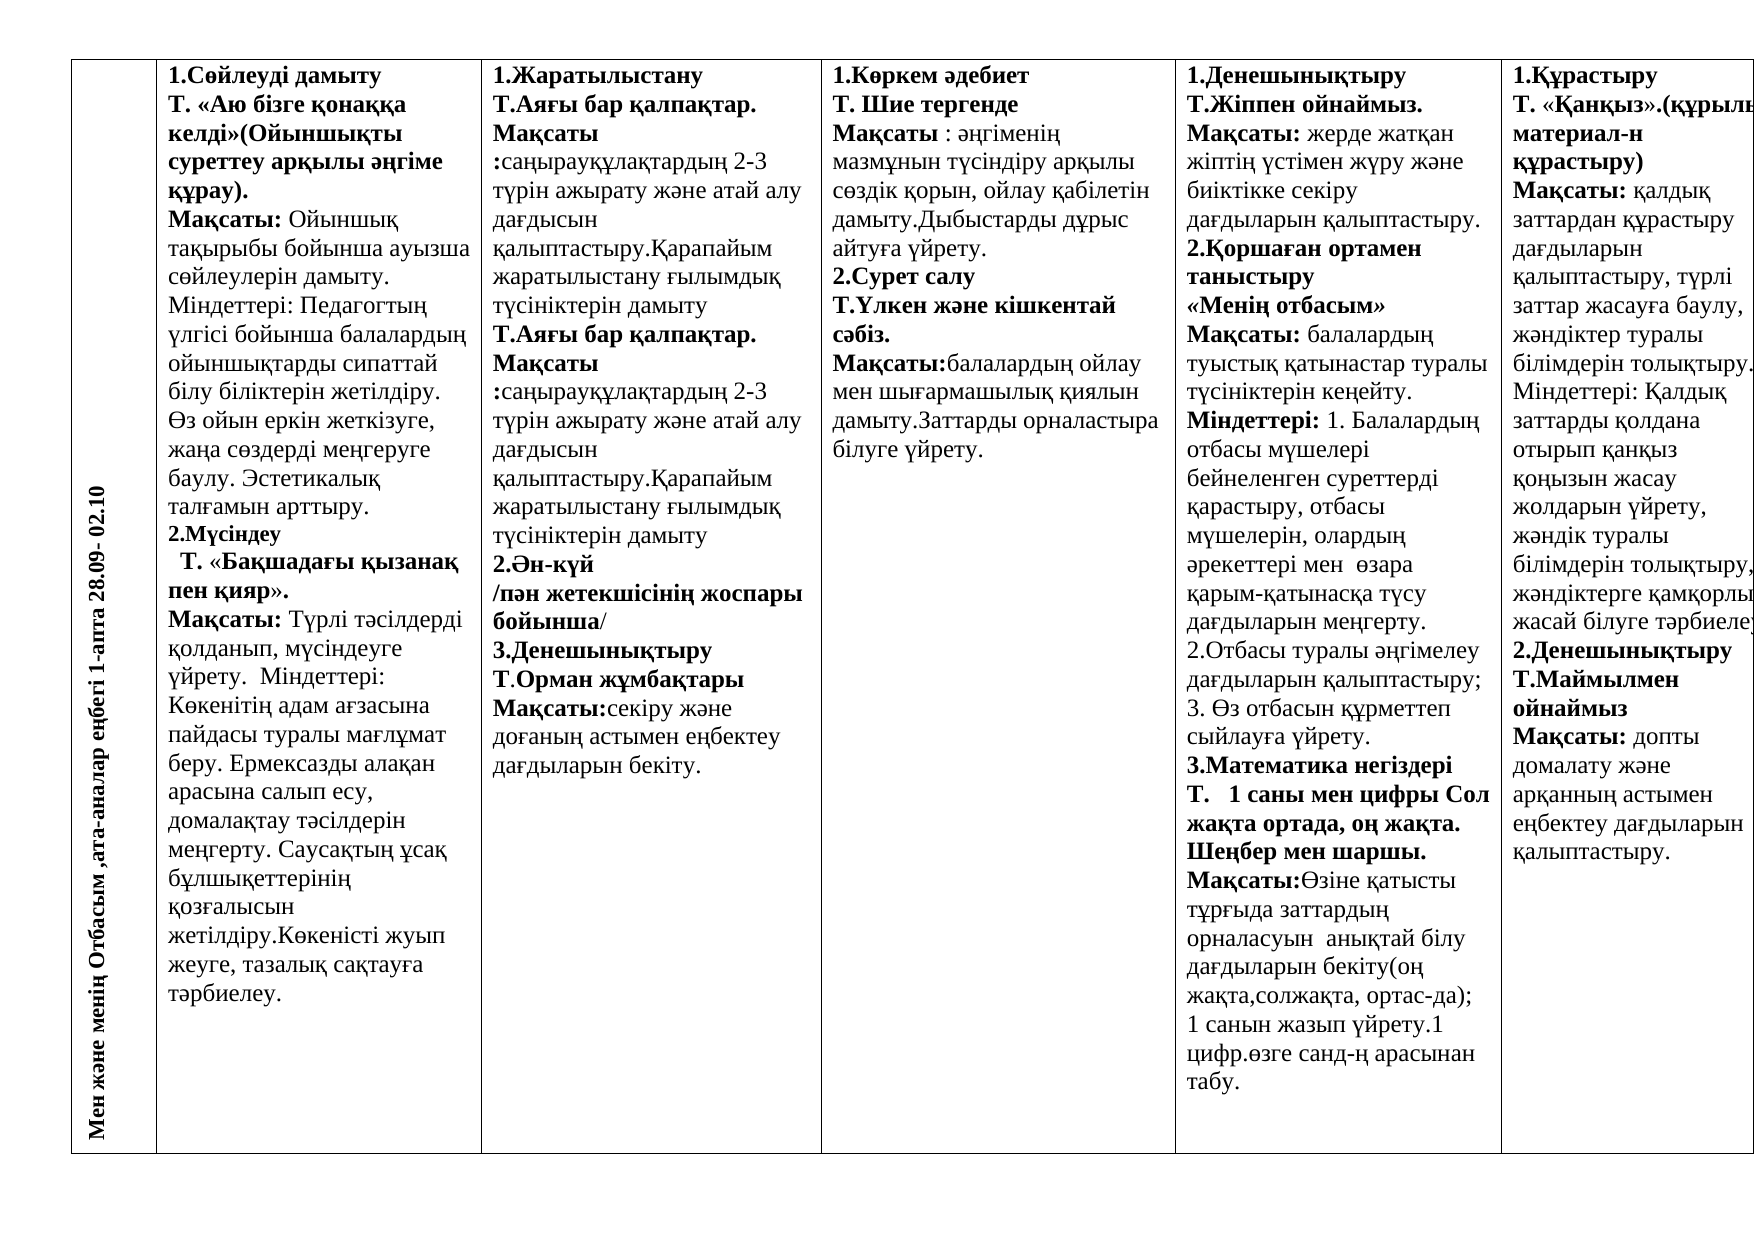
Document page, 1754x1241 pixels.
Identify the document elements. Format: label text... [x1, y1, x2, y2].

table_cell Мен және менің Отбасым ,ата-аналар еңбегі 1-апта 28.09- 02.10 [72, 60, 156, 1153]
table_cell 1.Жаратылыстану Т.Аяғы бар қалпақтар. Мақсаты:саңырауқұлақтардың 2-3 түрін ажырату және атай алу дағдысын қалыптастыру.Қарапайым жаратылыстану ғылымдық түсініктерін дамыту Т.Аяғы бар қалпақтар. Мақсаты:саңырауқұлақтардың 2-3 түрін ажырату және атай алу дағдысын қалыптастыру.Қарапайым жаратылыстану ғылымдық түсініктерін дамыту 2.Ән-күй /пән жетекшісінің жоспары бойынша/ 3.Денешынықтыру Т.Орман жұмбақтары Мақсаты:секіру және доғаның астымен еңбектеу дағдыларын бекіту. [482, 60, 821, 1153]
table_cell 1.Құрастыру Т. «Қанқыз».(құрылыс материал-н құрастыру) Мақсаты: қалдық заттардан құрастыру дағдыларын қалыптастыру, түрлі заттар жасауға баулу, жәндіктер туралы білімдерін толықтыру. Міндеттері: Қалдық заттарды қолдана отырып қанқыз қоңызын жасау жолдарын үйрету, жәндік туралы білімдерін толықтыру, жәндіктерге қамқорлық жасай білуге тәрбиелеу. 2.Денешынықтыру Т.Маймылмен ойнаймыз Мақсаты: допты домалату және арқанның астымен еңбектеу дағдыларын қалыптастыру. [1502, 60, 1753, 1153]
table_cell 1.Денешынықтыру Т.Жіппен ойнаймыз. Мақсаты: жерде жатқан жіптің үстімен жүру және биіктікке секіру дағдыларын қалыптастыру. 2.Қоршаған ортамен таныстыру «Менің отбасым» Мақсаты: балалардың туыстық қатынастар туралы түсініктерін кеңейту. Міндеттері: 1. Балалардың отбасы мүшелері бейнеленген суреттерді қарастыру, отбасы мүшелерін, олардың әрекеттері мен өзара қарым-қатынасқа түсу дағдыларын меңгерту. 2.Отбасы туралы әңгімелеу дағдыларын қалыптастыру; 3. Өз отбасын құрметтеп сыйлауға үйрету. 3.Математика негіздері Т. 1 саны мен цифры Сол жақта ортада, оң жақта. Шеңбер мен шаршы. Мақсаты:Өзіне қатысты тұрғыда заттардың орналасуын анықтай білу дағдыларын бекіту(оң жақта,солжақта, ортас-да); 1 санын жазып үйрету.1 цифр.өзге санд-ң арасынан табу. [1176, 60, 1501, 1153]
table_cell 1.Сөйлеуді дамыту Т. «Аю бізге қонаққа келді»(Ойыншықты суреттеу арқылы әңгіме құрау). Мақсаты: Ойыншық тақырыбы бойынша ауызша сөйлеулерін дамыту. Міндеттері: Педагогтың үлгісі бойынша балалардың ойыншықтарды сипаттай білу біліктерін жетілдіру. Өз ойын еркін жеткізуге, жаңа сөздерді меңгеруге баулу. Эстетикалық талғамын арттыру. 2.Мүсіндеу Т. «Бақшадағы қызанақ пен қияр». Мақсаты: Түрлі тәсілдерді қолданып, мүсіндеуге үйрету. Міндеттері: Көкенітің адам ағзасына пайдасы туралы мағлұмат беру. Ермексазды алақан арасына салып есу, домалақтау тәсілдерін меңгерту. Саусақтың ұсақ бұлшықеттерінің қозғалысын жетілдіру.Көкеністі жуып жеуге, тазалық сақтауға тәрбиелеу. [157, 60, 481, 1153]
table_cell 1.Көркем әдебиет Т. Шие тергенде Мақсаты : әңгіменің мазмұнын түсіндіру арқылы сөздік қорын, ойлау қабілетін дамыту.Дыбыстарды дұрыс айтуға үйрету. 2.Сурет салу Т.Үлкен және кішкентай сәбіз. Мақсаты:балалардың ойлау мен шығармашылық қиялын дамыту.Заттарды орналастыра білуге үйрету. [822, 60, 1175, 1153]
